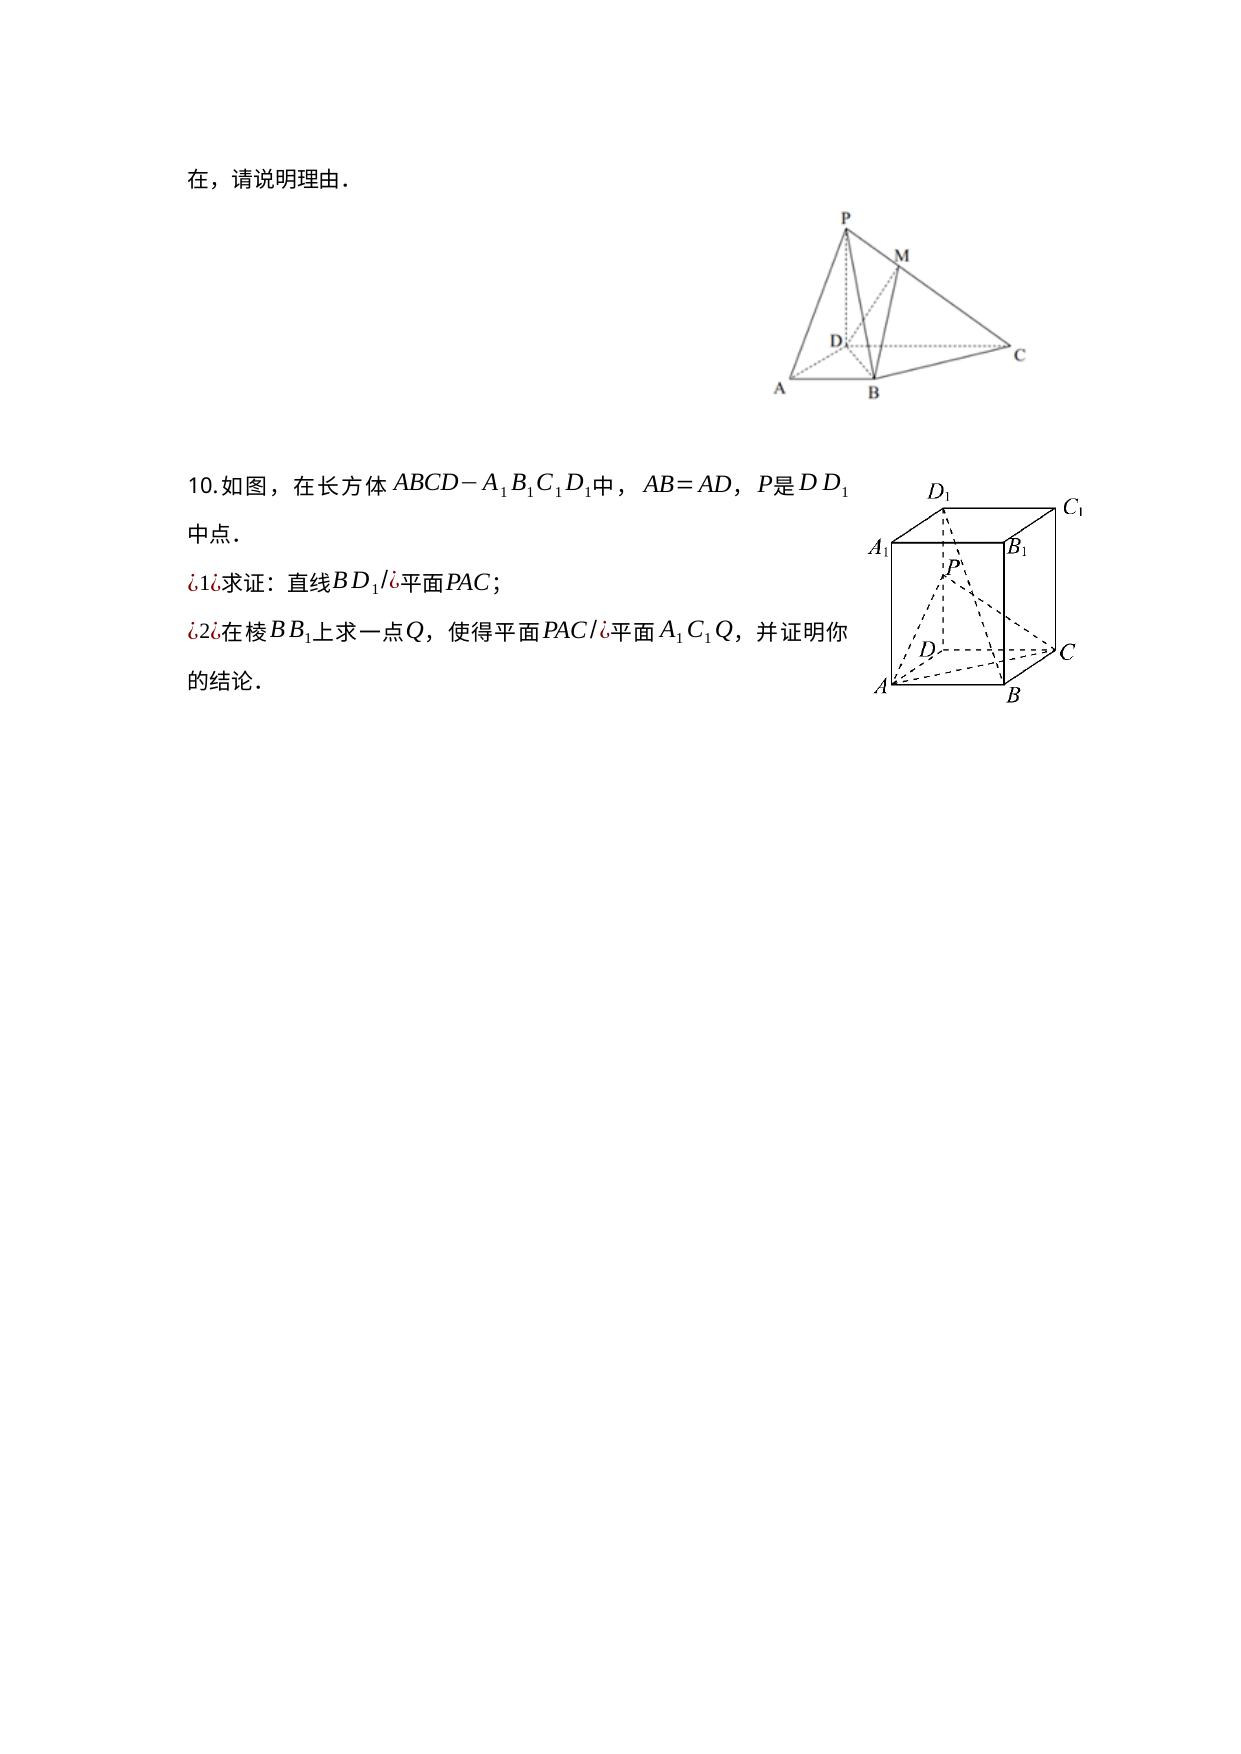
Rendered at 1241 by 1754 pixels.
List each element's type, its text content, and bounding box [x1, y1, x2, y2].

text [187, 162, 1053, 194]
text 10.如图，在长方体中，，是中点． 1求证：直线平面； 2在棱上求一点，使得平面平面，并证明你的结论． [187, 468, 1053, 696]
picture [867, 479, 1084, 709]
table_header [740, 210, 1053, 468]
picture [770, 210, 1030, 404]
